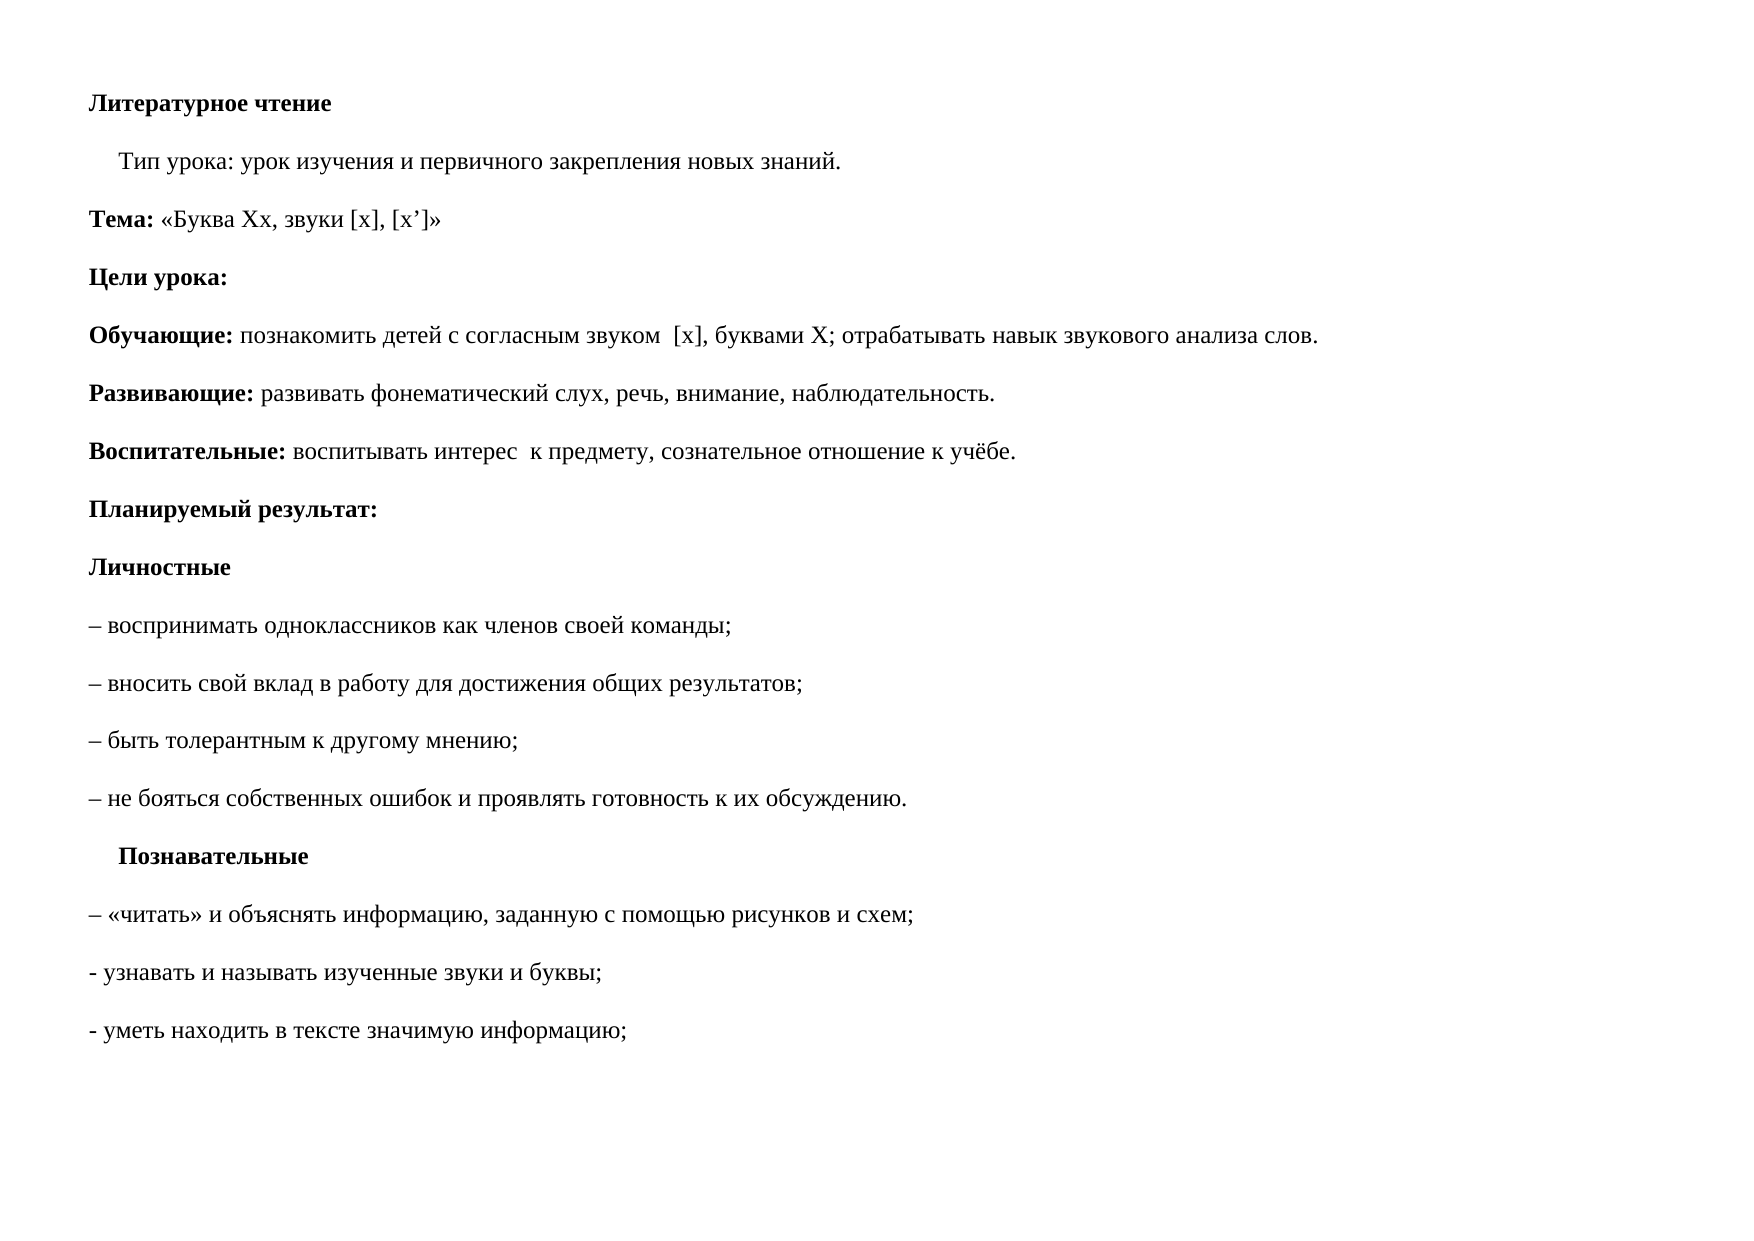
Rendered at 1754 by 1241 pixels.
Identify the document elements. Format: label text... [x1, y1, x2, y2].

text – не бояться собственных ошибок и проявлять готовность к их обсуждению. [88, 783, 1636, 812]
text Тема: «Буква Хх, звуки [х], [х’]» [88, 204, 1636, 233]
text Цели урока: [88, 262, 1636, 291]
text – вносить свой вклад в работу для достижения общих результатов; [88, 668, 1636, 696]
text Тип урока: урок изучения и первичного закрепления новых знаний. [118, 146, 1636, 175]
text Литературное чтение [88, 88, 1636, 117]
text Обучающие: познакомить детей с согласным звуком [х], буквами Х; отрабатывать навык звукового анализа слов. [88, 320, 1636, 349]
text Личностные [88, 552, 1636, 581]
text Воспитательные: воспитывать интерес к предмету, сознательное отношение к учёбе. [88, 436, 1636, 465]
text Развивающие: развивать фонематический слух, речь, внимание, наблюдательность. [88, 378, 1636, 407]
text – воспринимать одноклассников как членов своей команды; [88, 610, 1636, 638]
text Планируемый результат: [88, 494, 1636, 523]
text Познавательные [118, 841, 1636, 870]
text – «читать» и объяснять информацию, заданную с помощью рисунков и схем; [88, 899, 1636, 928]
text - уметь находить в тексте значимую информацию; [88, 1015, 1636, 1044]
text - узнавать и называть изученные звуки и буквы; [88, 957, 1636, 986]
text – быть толерантным к другому мнению; [88, 726, 1636, 754]
